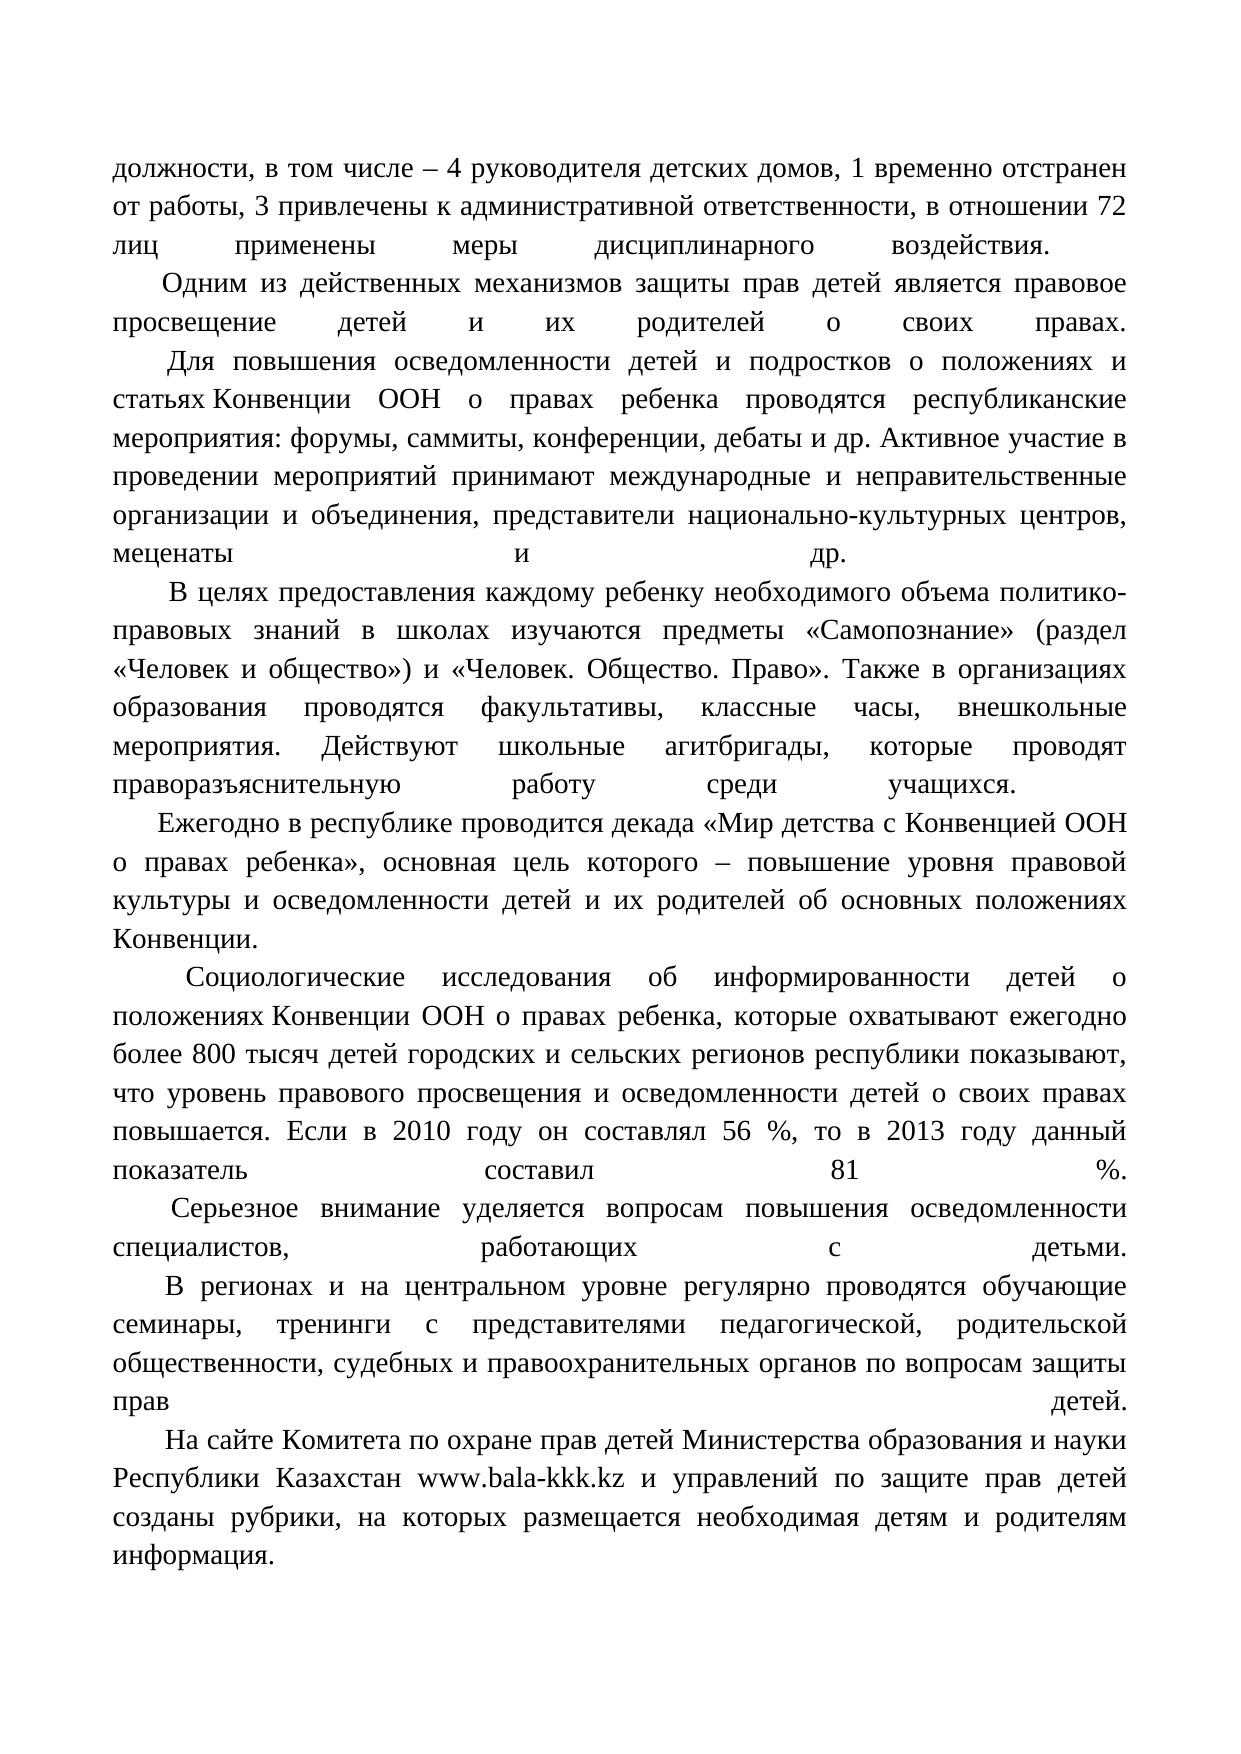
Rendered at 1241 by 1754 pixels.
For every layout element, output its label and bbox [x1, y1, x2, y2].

text [112, 150, 1128, 1571]
